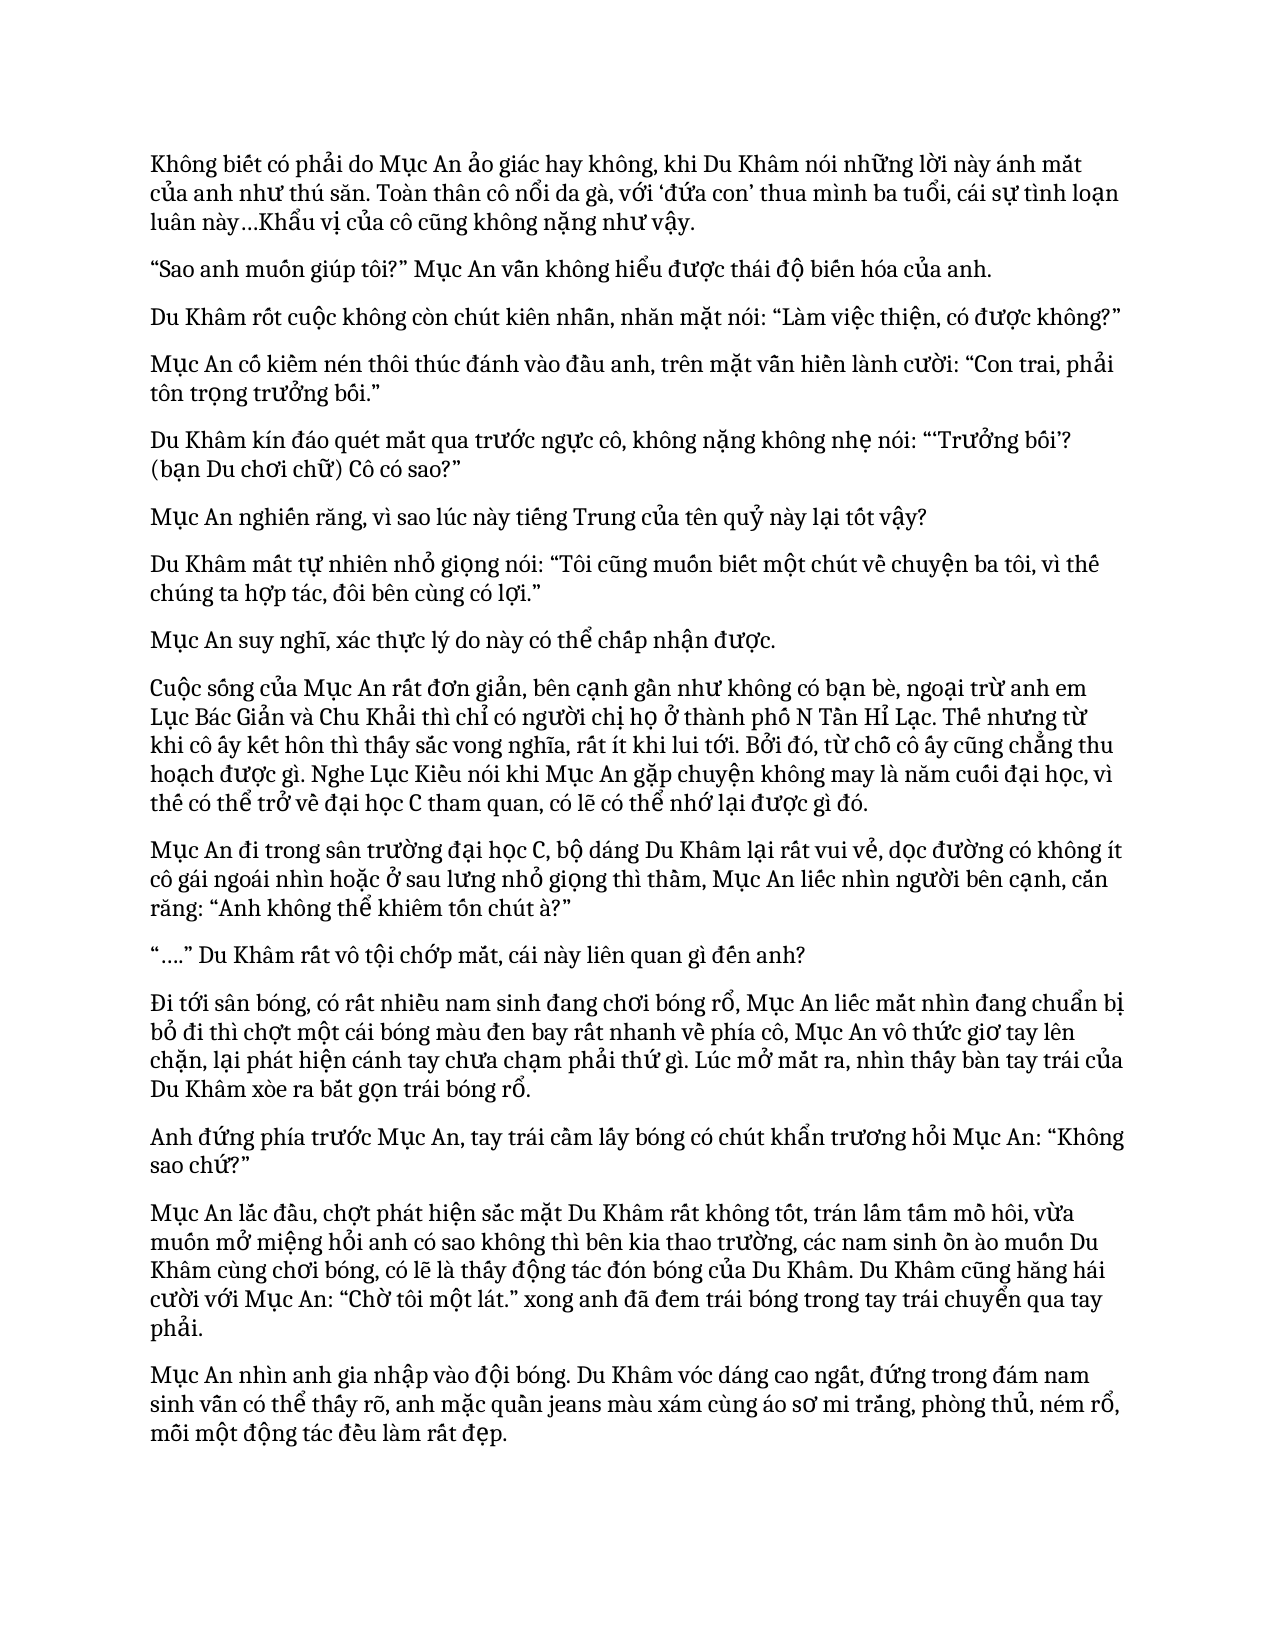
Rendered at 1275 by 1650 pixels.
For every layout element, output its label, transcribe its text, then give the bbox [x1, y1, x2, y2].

text Mục An đi trong sân trường đại học C, bộ dáng Du Khâm lại rất vui vẻ, dọc đường có không ít cô gái ngoái nhìn hoặc ở sau lưng nhỏ giọng thì thầm, Mục An liếc nhìn người bên cạnh, cắn răng: “Anh không thể khiêm tốn chút à?” [150, 836, 1125, 922]
text Mục An nghiến răng, vì sao lúc này tiếng Trung của tên quỷ này lại tốt vậy? [150, 502, 1125, 531]
text Du Khâm mất tự nhiên nhỏ giọng nói: “Tôi cũng muốn biết một chút về chuyện ba tôi, vì thế chúng ta hợp tác, đôi bên cùng có lợi.” [150, 550, 1125, 607]
text Mục An lắc đầu, chợt phát hiện sắc mặt Du Khâm rất không tốt, trán lấm tấm mồ hôi, vừa muốn mở miệng hỏi anh có sao không thì bên kia thao trường, các nam sinh ồn ào muốn Du Khâm cùng chơi bóng, có lẽ là thấy động tác đón bóng của Du Khâm. Du Khâm cũng hăng hái cười với Mục An: “Chờ tôi một lát.” xong anh đã đem trái bóng trong tay trái chuyển qua tay phải. [150, 1199, 1125, 1342]
text Du Khâm kín đáo quét mắt qua trước ngực cô, không nặng không nhẹ nói: “‘Trưởng bối’? (bạn Du chơi chữ) Cô có sao?” [150, 426, 1125, 484]
text “….” Du Khâm rất vô tội chớp mắt, cái này liên quan gì đến anh? [150, 941, 1125, 970]
text Mục An suy nghĩ, xác thực lý do này có thể chấp nhận được. [150, 626, 1125, 655]
text Cuộc sống của Mục An rất đơn giản, bên cạnh gần như không có bạn bè, ngoại trừ anh em Lục Bác Giản và Chu Khải thì chỉ có người chị họ ở thành phố N Tần Hỉ Lạc. Thế nhưng từ khi cô ấy kết hôn thì thấy sắc vong nghĩa, rất ít khi lui tới. Bởi đó, từ chỗ cô ấy cũng chẳng thu hoạch được gì. Nghe Lục Kiều nói khi Mục An gặp chuyện không may là năm cuối đại học, vì thế có thể trở về đại học C tham quan, có lẽ có thể nhớ lại được gì đó. [150, 674, 1125, 817]
text Du Khâm rốt cuộc không còn chút kiên nhẫn, nhăn mặt nói: “Làm việc thiện, có được không?” [150, 302, 1125, 331]
text Mục An cố kiềm nén thôi thúc đánh vào đầu anh, trên mặt vẫn hiền lành cười: “Con trai, phải tôn trọng trưởng bối.” [150, 350, 1125, 407]
text Đi tới sân bóng, có rất nhiều nam sinh đang chơi bóng rổ, Mục An liếc mắt nhìn đang chuẩn bị bỏ đi thì chợt một cái bóng màu đen bay rất nhanh về phía cô, Mục An vô thức giơ tay lên chặn, lại phát hiện cánh tay chưa chạm phải thứ gì. Lúc mở mắt ra, nhìn thấy bàn tay trái của Du Khâm xòe ra bắt gọn trái bóng rổ. [150, 989, 1125, 1104]
text Không biết có phải do Mục An ảo giác hay không, khi Du Khâm nói những lời này ánh mắt của anh như thú săn. Toàn thân cô nổi da gà, với ‘đứa con’ thua mình ba tuổi, cái sự tình loạn luân này…Khẩu vị của cô cũng không nặng như vậy. [150, 150, 1125, 236]
text “Sao anh muốn giúp tôi?” Mục An vẫn không hiểu được thái độ biến hóa của anh. [150, 255, 1125, 284]
text Anh đứng phía trước Mục An, tay trái cầm lấy bóng có chút khẩn trương hỏi Mục An: “Không sao chứ?” [150, 1122, 1125, 1180]
text Mục An nhìn anh gia nhập vào đội bóng. Du Khâm vóc dáng cao ngất, đứng trong đám nam sinh vẫn có thể thấy rõ, anh mặc quần jeans màu xám cùng áo sơ mi trắng, phòng thủ, ném rổ, mỗi một động tác đều làm rất đẹp. [150, 1361, 1125, 1447]
